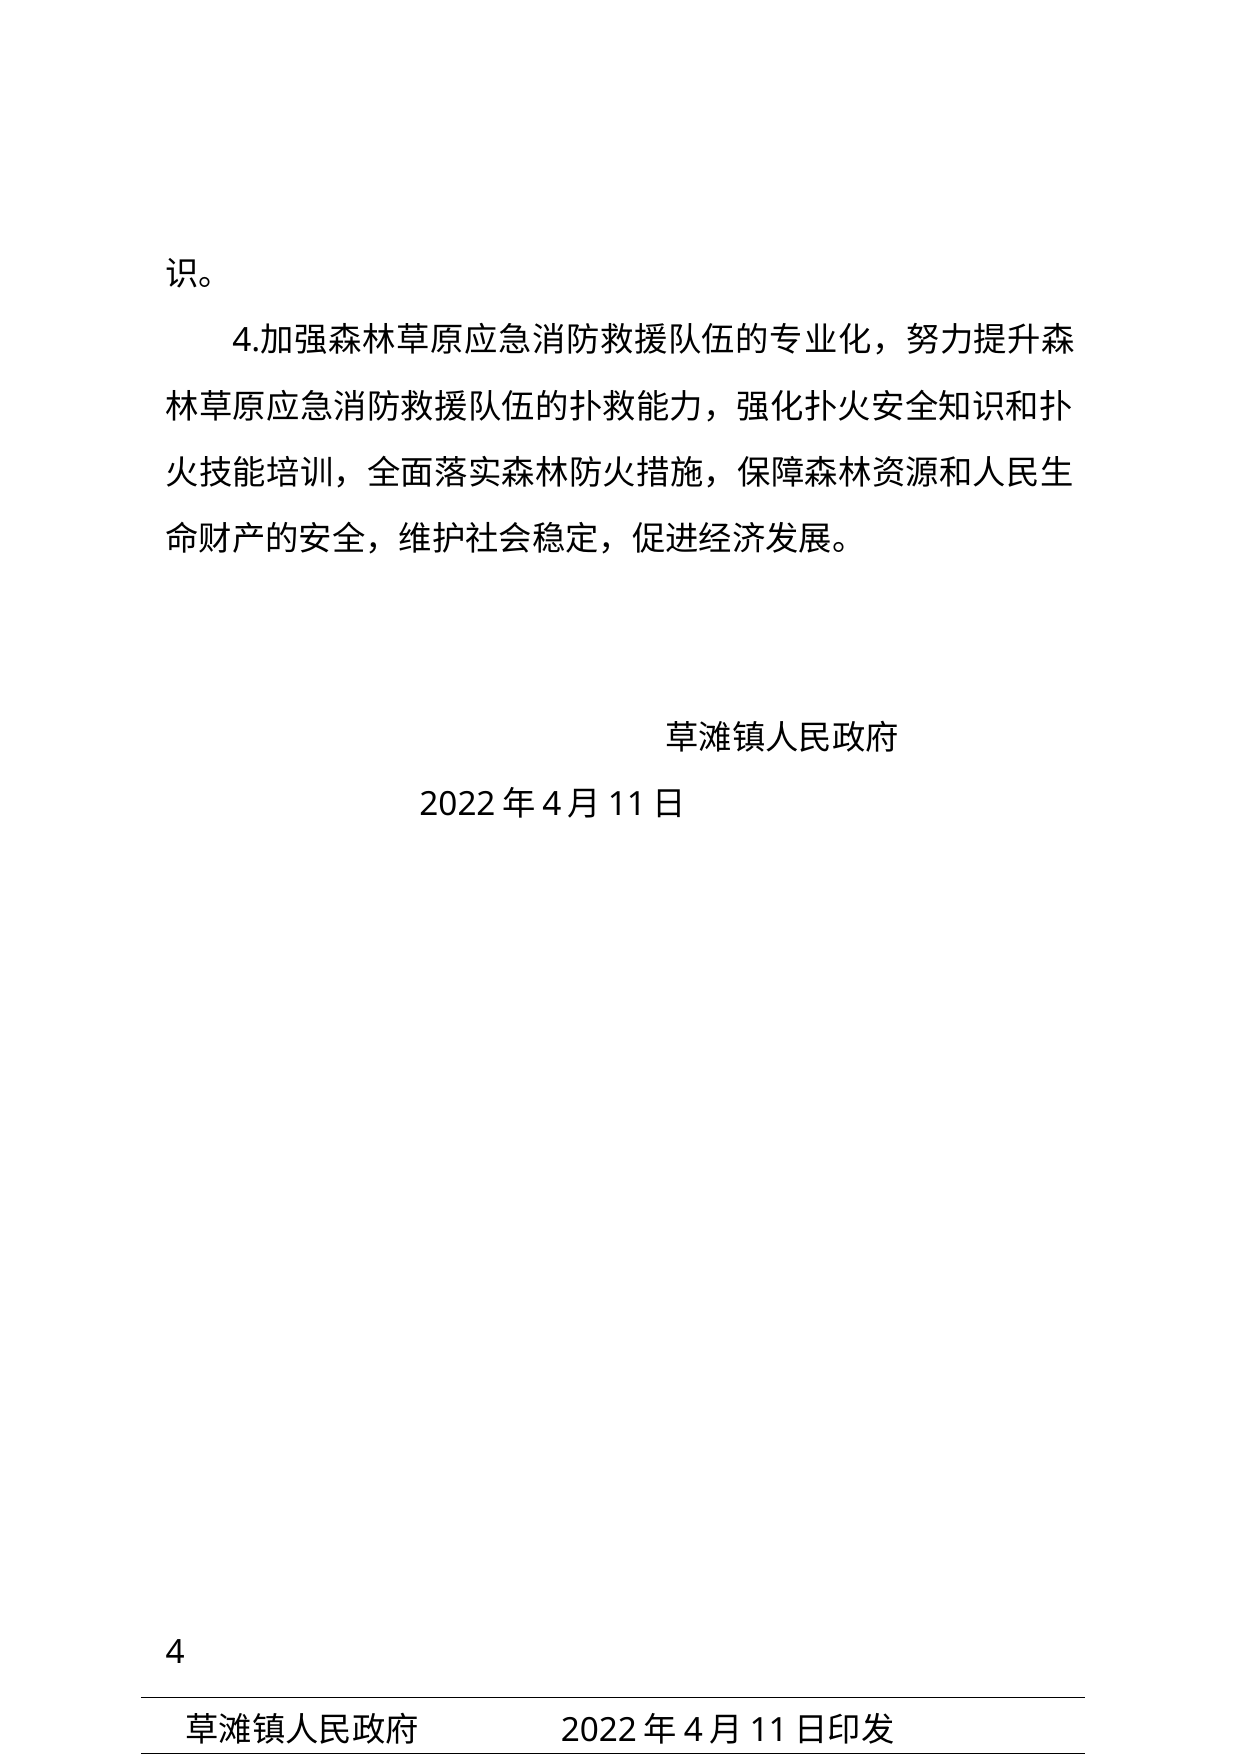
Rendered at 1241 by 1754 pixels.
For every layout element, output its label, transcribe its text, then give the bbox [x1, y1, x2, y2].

list 4.加强森林草原应急消防救援队伍的专业化，努力提升森林草原应急消防救援队伍的扑救能力，强化扑火安全知识和扑火技能培训，全面落实森林防火措施，保障森林资源和人民生命财产的安全，维护社会稳定，促进经济发展。 [165, 304, 1075, 569]
text 2022年4月11日 [165, 768, 1075, 834]
table_header 草滩镇人民政府 2022年4月11日印发 [141, 1698, 1085, 1753]
list 草滩镇人民政府 [165, 702, 1075, 768]
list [165, 238, 1075, 304]
